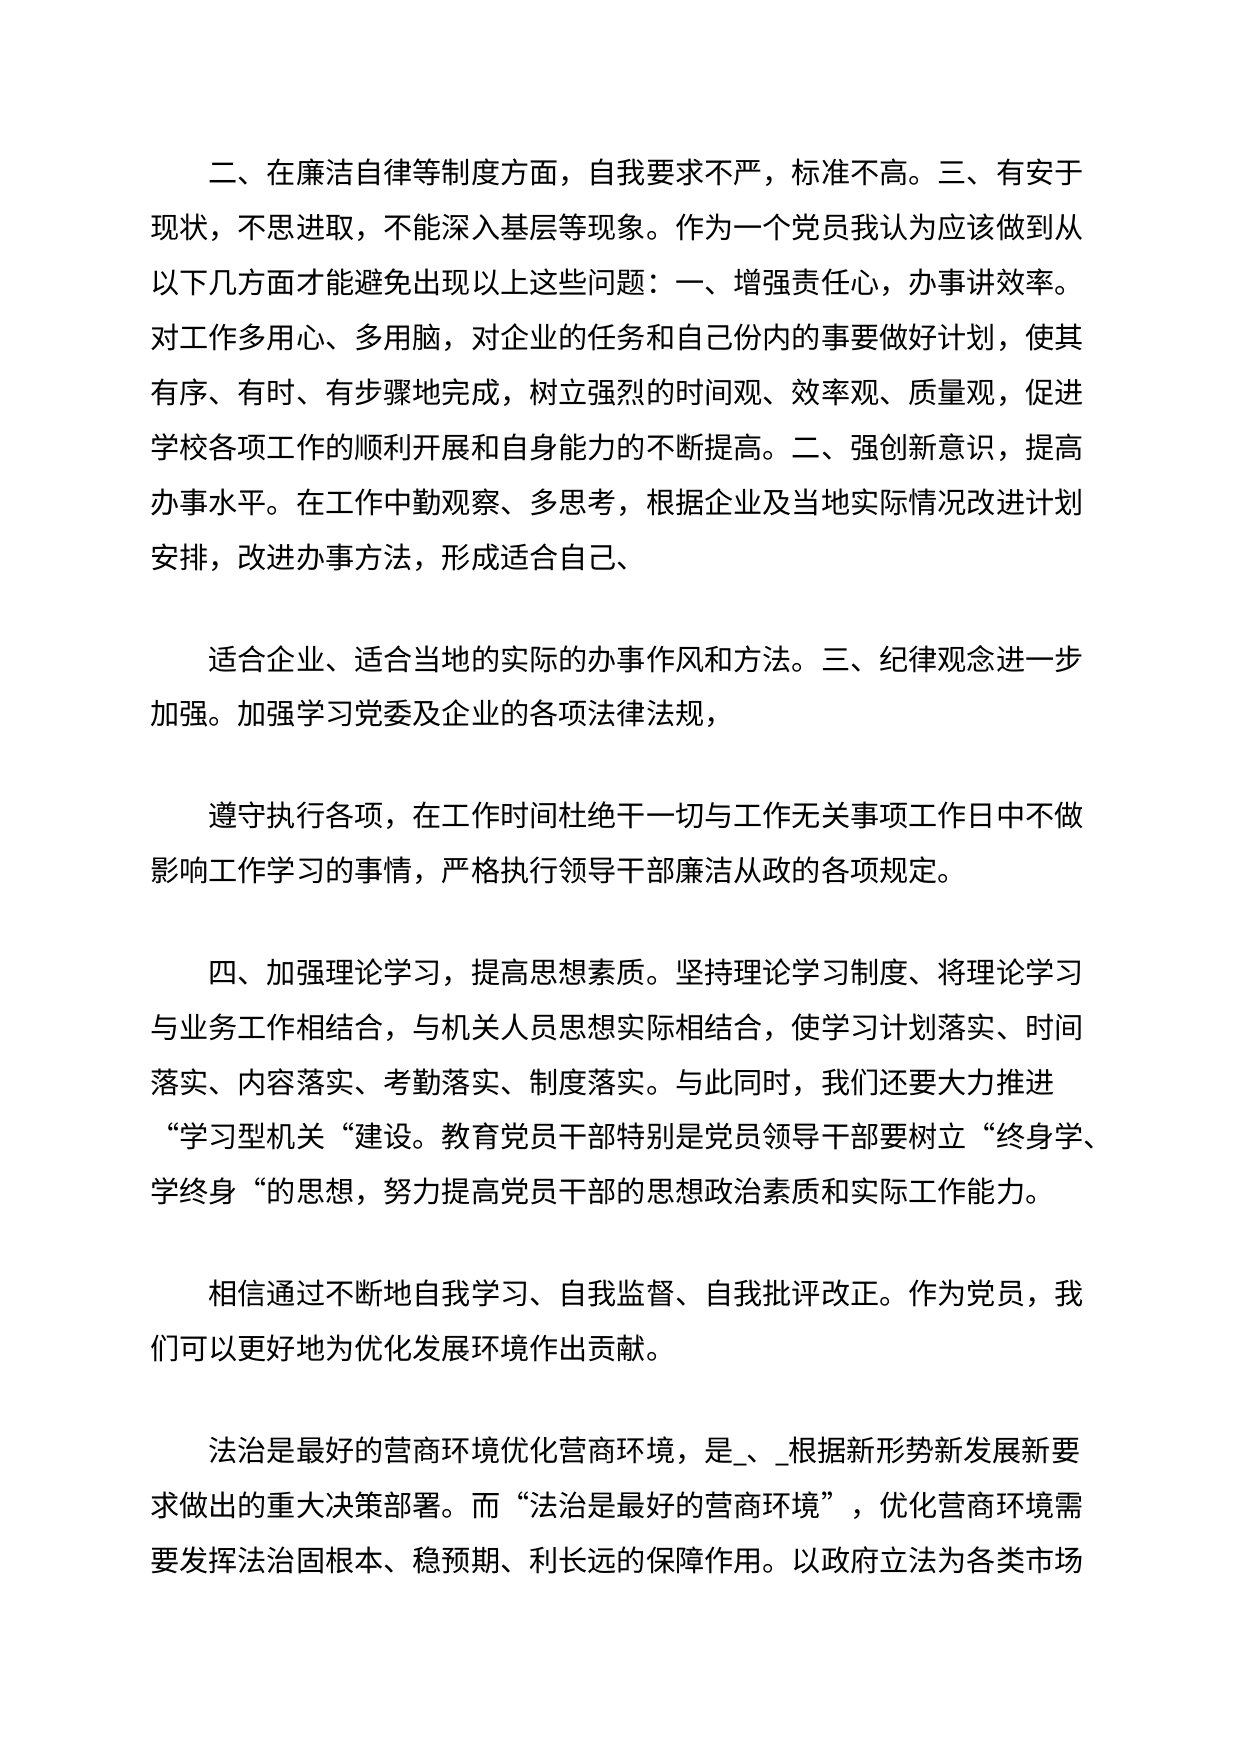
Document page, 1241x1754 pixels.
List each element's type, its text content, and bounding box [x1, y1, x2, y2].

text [150, 1427, 1090, 1579]
text 四、加强理论学习，提高思想素质。坚持理论学习制度、将理论学习与业务工作相结合，与机关人员思想实际相结合，使学习计划落实、时间落实、内容落实、考勤落实、制度落实。与此同时，我们还要大力推进“学习型机关“建设。教育党员干部特别是党员领导干部要树立“终身学、学终身“的思想，努力提高党员干部的思想政治素质和实际工作能力。 [150, 949, 1090, 1211]
text 相信通过不断地自我学习、自我监督、自我批评改正。作为党员，我们可以更好地为优化发展环境作出贡献。 [150, 1271, 1090, 1368]
text 二、在廉洁自律等制度方面，自我要求不严，标准不高。三、有安于现状，不思进取，不能深入基层等现象。作为一个党员我认为应该做到从以下几方面才能避免出现以上这些问题：一、增强责任心，办事讲效率。对工作多用心、多用脑，对企业的任务和自己份内的事要做好计划，使其有序、有时、有步骤地完成，树立强烈的时间观、效率观、质量观，促进学校各项工作的顺利开展和自身能力的不断提高。二、强创新意识，提高办事水平。在工作中勤观察、多思考，根据企业及当地实际情况改进计划安排，改进办事方法，形成适合自己、 [150, 150, 1090, 577]
text 遵守执行各项，在工作时间杜绝干一切与工作无关事项工作日中不做影响工作学习的事情，严格执行领导干部廉洁从政的各项规定。 [150, 793, 1090, 890]
text 适合企业、适合当地的实际的办事作风和方法。三、纪律观念进一步加强。加强学习党委及企业的各项法律法规， [150, 636, 1090, 733]
